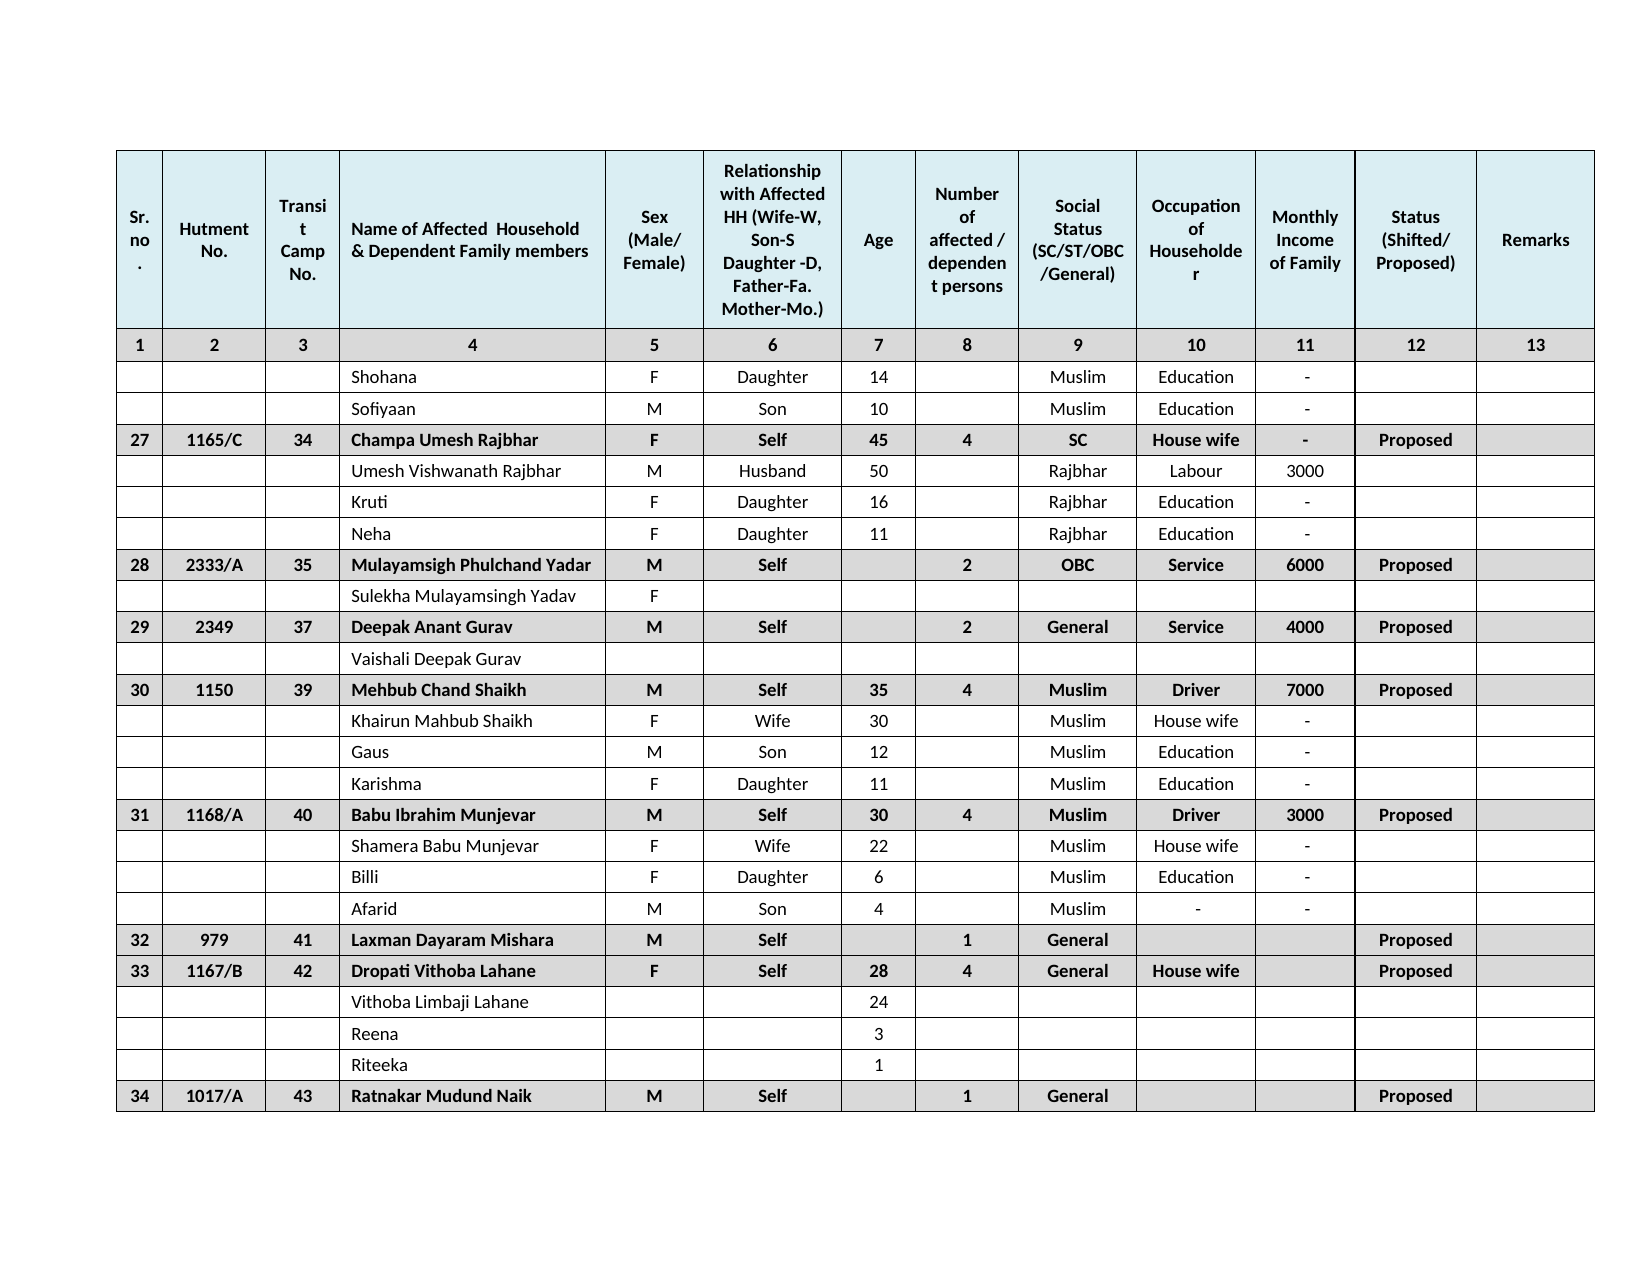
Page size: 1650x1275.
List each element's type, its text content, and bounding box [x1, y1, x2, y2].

table_cell [117, 643, 162, 673]
table_cell Babu Ibrahim Munjevar [340, 800, 605, 830]
table_cell [1477, 362, 1594, 392]
table_cell [266, 393, 339, 423]
table_cell [916, 487, 1018, 517]
table_cell 979 [163, 925, 265, 955]
table_cell Neha [340, 518, 605, 548]
table_cell [1356, 393, 1476, 423]
table_cell Proposed [1356, 956, 1476, 986]
table_cell - [1256, 425, 1354, 455]
table_cell 4 [842, 893, 915, 923]
table_cell [1256, 956, 1354, 986]
table_cell [1356, 737, 1476, 767]
table_cell SC [1019, 425, 1136, 455]
table_cell [704, 1018, 841, 1048]
table_cell 10 [1137, 329, 1255, 361]
table_cell Khairun Mahbub Shaikh [340, 706, 605, 736]
table_cell [1019, 1018, 1136, 1048]
table_cell [163, 737, 265, 767]
table_cell [916, 862, 1018, 892]
table_cell Muslim [1019, 862, 1136, 892]
table_cell 11 [842, 768, 915, 798]
table_cell [1256, 1018, 1354, 1048]
table_cell 1 [117, 329, 162, 361]
table_cell Education [1137, 362, 1255, 392]
table_cell House wife [1137, 425, 1255, 455]
table_cell Daughter [704, 518, 841, 548]
table_cell 30 [117, 675, 162, 705]
table_cell [606, 1050, 703, 1080]
table_cell [266, 893, 339, 923]
table_header Status (Shifted/ Proposed) [1356, 151, 1476, 328]
table_cell - [1256, 518, 1354, 548]
table_cell Proposed [1356, 550, 1476, 580]
table_cell [916, 1050, 1018, 1080]
table_cell 2 [916, 612, 1018, 642]
table_header Occupation of Householder [1137, 151, 1255, 328]
table_cell Mehbub Chand Shaikh [340, 675, 605, 705]
table_cell [916, 581, 1018, 611]
table_header Monthly Income of Family [1256, 151, 1354, 328]
table_cell [1256, 987, 1354, 1017]
table_cell [266, 706, 339, 736]
table_cell [606, 643, 703, 673]
table_cell 35 [266, 550, 339, 580]
table_cell [1477, 643, 1594, 673]
table_cell 13 [1477, 329, 1594, 361]
table_cell [117, 768, 162, 798]
table_cell [1356, 831, 1476, 861]
table_cell M [606, 1081, 703, 1111]
table_cell 27 [117, 425, 162, 455]
table_cell [1477, 393, 1594, 423]
table_cell [1137, 1018, 1255, 1048]
table_cell Self [704, 1081, 841, 1111]
table_cell [117, 487, 162, 517]
table_cell House wife [1137, 706, 1255, 736]
table_header Age [842, 151, 915, 328]
table_cell 3 [842, 1018, 915, 1048]
table_cell - [1256, 768, 1354, 798]
table_cell General [1019, 956, 1136, 986]
table_cell [163, 831, 265, 861]
table_cell [163, 893, 265, 923]
table_cell 6 [704, 329, 841, 361]
table_cell Proposed [1356, 612, 1476, 642]
table_cell 3000 [1256, 800, 1354, 830]
table_cell - [1137, 893, 1255, 923]
table_cell F [606, 581, 703, 611]
table_cell [704, 581, 841, 611]
table_cell Umesh Vishwanath Rajbhar [340, 456, 605, 486]
table_cell 41 [266, 925, 339, 955]
table_cell Education [1137, 862, 1255, 892]
table_cell [842, 612, 915, 642]
table_cell Self [704, 800, 841, 830]
table_cell [1477, 925, 1594, 955]
table_header Name of Affected Household & Dependent Family members [340, 151, 605, 328]
table_cell Shohana [340, 362, 605, 392]
table_cell 6 [842, 862, 915, 892]
table_cell [1019, 1050, 1136, 1080]
table_cell Education [1137, 768, 1255, 798]
table_cell [1137, 581, 1255, 611]
table_cell 30 [842, 706, 915, 736]
table_cell [916, 987, 1018, 1017]
table_cell 4 [916, 956, 1018, 986]
table_cell [916, 1018, 1018, 1048]
table_cell 3000 [1256, 456, 1354, 486]
table_cell Education [1137, 737, 1255, 767]
table_cell [266, 862, 339, 892]
table_cell Proposed [1356, 925, 1476, 955]
table_cell Deepak Anant Gurav [340, 612, 605, 642]
table_cell Service [1137, 550, 1255, 580]
table_cell - [1256, 393, 1354, 423]
table_cell [916, 706, 1018, 736]
table_cell 32 [117, 925, 162, 955]
table_cell [117, 737, 162, 767]
table_cell [117, 862, 162, 892]
table_cell - [1256, 362, 1354, 392]
table_cell 24 [842, 987, 915, 1017]
table_cell [1356, 1050, 1476, 1080]
table_cell [1356, 1018, 1476, 1048]
table_cell [1356, 456, 1476, 486]
table_cell General [1019, 925, 1136, 955]
table_cell [1256, 581, 1354, 611]
table_cell [916, 393, 1018, 423]
table_cell [1256, 1081, 1354, 1111]
table_cell Muslim [1019, 737, 1136, 767]
table_cell [704, 1050, 841, 1080]
table_cell Billi [340, 862, 605, 892]
table_cell Muslim [1019, 393, 1136, 423]
table_cell F [606, 956, 703, 986]
table_cell M [606, 737, 703, 767]
table_cell 4000 [1256, 612, 1354, 642]
table_cell [266, 456, 339, 486]
table_cell [1477, 612, 1594, 642]
table_cell 43 [266, 1081, 339, 1111]
table_cell [1356, 893, 1476, 923]
table_cell [916, 831, 1018, 861]
table_cell [1477, 1018, 1594, 1048]
table_cell 1 [916, 925, 1018, 955]
table_cell 29 [117, 612, 162, 642]
table_cell F [606, 518, 703, 548]
table_cell Proposed [1356, 675, 1476, 705]
table_cell Ratnakar Mudund Naik [340, 1081, 605, 1111]
table_cell [1477, 425, 1594, 455]
table_cell [1356, 362, 1476, 392]
table_cell [1256, 643, 1354, 673]
table_cell [1477, 737, 1594, 767]
table_cell - [1256, 706, 1354, 736]
table_cell Husband [704, 456, 841, 486]
table_cell [163, 1018, 265, 1048]
table_header Relationship with Affected HH (Wife-W, Son-S Daughter -D, Father-Fa. Mother-Mo.) [704, 151, 841, 328]
table_cell 12 [1356, 329, 1476, 361]
table_cell [1477, 1081, 1594, 1111]
table_cell 7 [842, 329, 915, 361]
table_cell Dropati Vithoba Lahane [340, 956, 605, 986]
table_cell 7000 [1256, 675, 1354, 705]
table_cell Afarid [340, 893, 605, 923]
table_cell [163, 643, 265, 673]
table_cell [1356, 706, 1476, 736]
table_cell F [606, 768, 703, 798]
table_cell [163, 518, 265, 548]
table_cell Vithoba Limbaji Lahane [340, 987, 605, 1017]
table_cell 1 [916, 1081, 1018, 1111]
table_cell Proposed [1356, 800, 1476, 830]
table_cell [1137, 1050, 1255, 1080]
table_cell [1019, 643, 1136, 673]
table_cell [163, 706, 265, 736]
table_cell [117, 831, 162, 861]
table_cell [117, 987, 162, 1017]
table_cell [1137, 925, 1255, 955]
table_cell Proposed [1356, 425, 1476, 455]
table_cell [1477, 550, 1594, 580]
table_cell Muslim [1019, 362, 1136, 392]
table_cell 11 [1256, 329, 1354, 361]
table_cell [1356, 581, 1476, 611]
table_cell Muslim [1019, 768, 1136, 798]
table_cell OBC [1019, 550, 1136, 580]
table_cell 37 [266, 612, 339, 642]
table_cell [916, 456, 1018, 486]
table_cell 2 [163, 329, 265, 361]
table_cell [163, 1050, 265, 1080]
table_cell [916, 643, 1018, 673]
table_cell Daughter [704, 487, 841, 517]
table_cell [117, 581, 162, 611]
table_cell [704, 643, 841, 673]
table_cell [704, 987, 841, 1017]
table_cell [1356, 768, 1476, 798]
table_cell [117, 706, 162, 736]
table_cell [266, 1050, 339, 1080]
table_cell 33 [117, 956, 162, 986]
table_cell [1137, 987, 1255, 1017]
table_cell Driver [1137, 675, 1255, 705]
table_cell [117, 393, 162, 423]
table_cell [1256, 1050, 1354, 1080]
table_cell [266, 737, 339, 767]
table_cell Sofiyaan [340, 393, 605, 423]
table_cell [163, 456, 265, 486]
table_cell Driver [1137, 800, 1255, 830]
table_cell [163, 581, 265, 611]
table_cell Self [704, 612, 841, 642]
table_cell [1019, 581, 1136, 611]
table_cell Champa Umesh Rajbhar [340, 425, 605, 455]
table_cell [266, 487, 339, 517]
table_cell 1165/C [163, 425, 265, 455]
table_cell House wife [1137, 831, 1255, 861]
table_cell M [606, 893, 703, 923]
table_cell Labour [1137, 456, 1255, 486]
table_cell [1256, 925, 1354, 955]
table_cell 12 [842, 737, 915, 767]
table_cell 9 [1019, 329, 1136, 361]
table_cell Self [704, 550, 841, 580]
table_cell 1 [842, 1050, 915, 1080]
table_cell 2333/A [163, 550, 265, 580]
table_cell [606, 1018, 703, 1048]
table_cell M [606, 456, 703, 486]
table_cell - [1256, 893, 1354, 923]
table_cell [1477, 456, 1594, 486]
table_cell [163, 862, 265, 892]
table_cell [1356, 862, 1476, 892]
table_cell Rajbhar [1019, 518, 1136, 548]
table_header Sr.no. [117, 151, 162, 328]
table_cell 1017/A [163, 1081, 265, 1111]
table_cell [266, 643, 339, 673]
table_cell 8 [916, 329, 1018, 361]
table_cell [266, 362, 339, 392]
table_cell Rajbhar [1019, 487, 1136, 517]
table_cell 22 [842, 831, 915, 861]
table_cell 4 [916, 800, 1018, 830]
table_cell Shamera Babu Munjevar [340, 831, 605, 861]
table_cell F [606, 831, 703, 861]
table_cell Kruti [340, 487, 605, 517]
table_cell [842, 1081, 915, 1111]
table_cell - [1256, 831, 1354, 861]
table_cell 34 [266, 425, 339, 455]
table_cell [1477, 800, 1594, 830]
table_cell 16 [842, 487, 915, 517]
table_cell [1477, 956, 1594, 986]
table_cell Mulayamsigh Phulchand Yadar [340, 550, 605, 580]
table_cell 50 [842, 456, 915, 486]
table_cell 6000 [1256, 550, 1354, 580]
table_cell 2349 [163, 612, 265, 642]
table_cell Wife [704, 831, 841, 861]
table_cell [1137, 1081, 1255, 1111]
table_cell [117, 1018, 162, 1048]
table_cell 11 [842, 518, 915, 548]
table_cell Education [1137, 518, 1255, 548]
table_cell [916, 362, 1018, 392]
table_cell 34 [117, 1081, 162, 1111]
table_cell Vaishali Deepak Gurav [340, 643, 605, 673]
table_cell Sulekha Mulayamsingh Yadav [340, 581, 605, 611]
table_cell [163, 393, 265, 423]
table_cell Son [704, 893, 841, 923]
table_cell [1356, 643, 1476, 673]
table_cell 1167/B [163, 956, 265, 986]
table_cell 10 [842, 393, 915, 423]
table_cell [163, 987, 265, 1017]
table_cell - [1256, 487, 1354, 517]
table_cell Karishma [340, 768, 605, 798]
table_cell [266, 987, 339, 1017]
table_cell [266, 518, 339, 548]
table_cell Education [1137, 487, 1255, 517]
table_cell Son [704, 737, 841, 767]
table_cell [1019, 987, 1136, 1017]
table_cell [117, 893, 162, 923]
table_header Hutment No. [163, 151, 265, 328]
table_cell 28 [117, 550, 162, 580]
table_cell Laxman Dayaram Mishara [340, 925, 605, 955]
table_cell [1477, 831, 1594, 861]
table_header Number of affected /dependent persons [916, 151, 1018, 328]
table_cell Self [704, 956, 841, 986]
table_cell Son [704, 393, 841, 423]
table_cell 4 [340, 329, 605, 361]
table_cell Muslim [1019, 831, 1136, 861]
table_cell F [606, 862, 703, 892]
table_cell 28 [842, 956, 915, 986]
table_cell Muslim [1019, 800, 1136, 830]
table_cell [163, 487, 265, 517]
table_cell Service [1137, 612, 1255, 642]
table_cell [163, 362, 265, 392]
table_cell - [1256, 737, 1354, 767]
table_cell [1356, 487, 1476, 517]
table_cell Self [704, 675, 841, 705]
table_cell [266, 1018, 339, 1048]
table_cell [1477, 1050, 1594, 1080]
table_cell [117, 362, 162, 392]
table_cell House wife [1137, 956, 1255, 986]
table_cell [1477, 487, 1594, 517]
table_cell M [606, 550, 703, 580]
table_cell 45 [842, 425, 915, 455]
table_cell Daughter [704, 862, 841, 892]
table_cell 40 [266, 800, 339, 830]
table_cell 35 [842, 675, 915, 705]
table_cell [1477, 581, 1594, 611]
table_header Remarks [1477, 151, 1594, 328]
table_cell 1150 [163, 675, 265, 705]
table_cell Gaus [340, 737, 605, 767]
table_cell General [1019, 612, 1136, 642]
table_cell [266, 831, 339, 861]
table_cell Education [1137, 393, 1255, 423]
table_cell 2 [916, 550, 1018, 580]
table_cell [842, 925, 915, 955]
table_cell [163, 768, 265, 798]
table_cell [842, 643, 915, 673]
table_cell Daughter [704, 768, 841, 798]
table_cell Proposed [1356, 1081, 1476, 1111]
table_cell Reena [340, 1018, 605, 1048]
table_cell M [606, 675, 703, 705]
table_cell [1356, 987, 1476, 1017]
table_cell [1477, 706, 1594, 736]
table_cell [916, 893, 1018, 923]
table_cell M [606, 800, 703, 830]
table_cell M [606, 925, 703, 955]
table_cell 30 [842, 800, 915, 830]
table_cell Muslim [1019, 706, 1136, 736]
table_cell M [606, 393, 703, 423]
table_cell [1477, 518, 1594, 548]
table_cell Muslim [1019, 893, 1136, 923]
table_cell 3 [266, 329, 339, 361]
table_cell [1137, 643, 1255, 673]
table_cell M [606, 612, 703, 642]
table_cell F [606, 487, 703, 517]
table_cell F [606, 706, 703, 736]
table_cell [1477, 862, 1594, 892]
table_cell Self [704, 425, 841, 455]
table_cell [266, 768, 339, 798]
table_cell Muslim [1019, 675, 1136, 705]
table_cell [842, 550, 915, 580]
table_cell [606, 987, 703, 1017]
table_cell [916, 518, 1018, 548]
table_cell [117, 456, 162, 486]
table_cell Self [704, 925, 841, 955]
table_cell [916, 768, 1018, 798]
table_cell [117, 518, 162, 548]
table_cell Rajbhar [1019, 456, 1136, 486]
table_cell [1356, 518, 1476, 548]
table_cell [916, 737, 1018, 767]
table_cell Wife [704, 706, 841, 736]
table_header Social Status (SC/ST/OBC/General) [1019, 151, 1136, 328]
table_cell [1477, 893, 1594, 923]
table_cell 42 [266, 956, 339, 986]
table_cell 1168/A [163, 800, 265, 830]
table_cell 4 [916, 425, 1018, 455]
table_cell 5 [606, 329, 703, 361]
table_cell [117, 1050, 162, 1080]
table_cell [1477, 768, 1594, 798]
table_cell [1477, 675, 1594, 705]
table_cell General [1019, 1081, 1136, 1111]
table_header Sex (Male/ Female) [606, 151, 703, 328]
table_cell [266, 581, 339, 611]
table_cell 4 [916, 675, 1018, 705]
table_cell F [606, 362, 703, 392]
table_cell Daughter [704, 362, 841, 392]
table_cell 31 [117, 800, 162, 830]
table_cell F [606, 425, 703, 455]
table_cell Riteeka [340, 1050, 605, 1080]
table_cell - [1256, 862, 1354, 892]
table_cell 39 [266, 675, 339, 705]
table_header Transit Camp No. [266, 151, 339, 328]
table_cell [842, 581, 915, 611]
table_cell [1477, 987, 1594, 1017]
table_cell 14 [842, 362, 915, 392]
